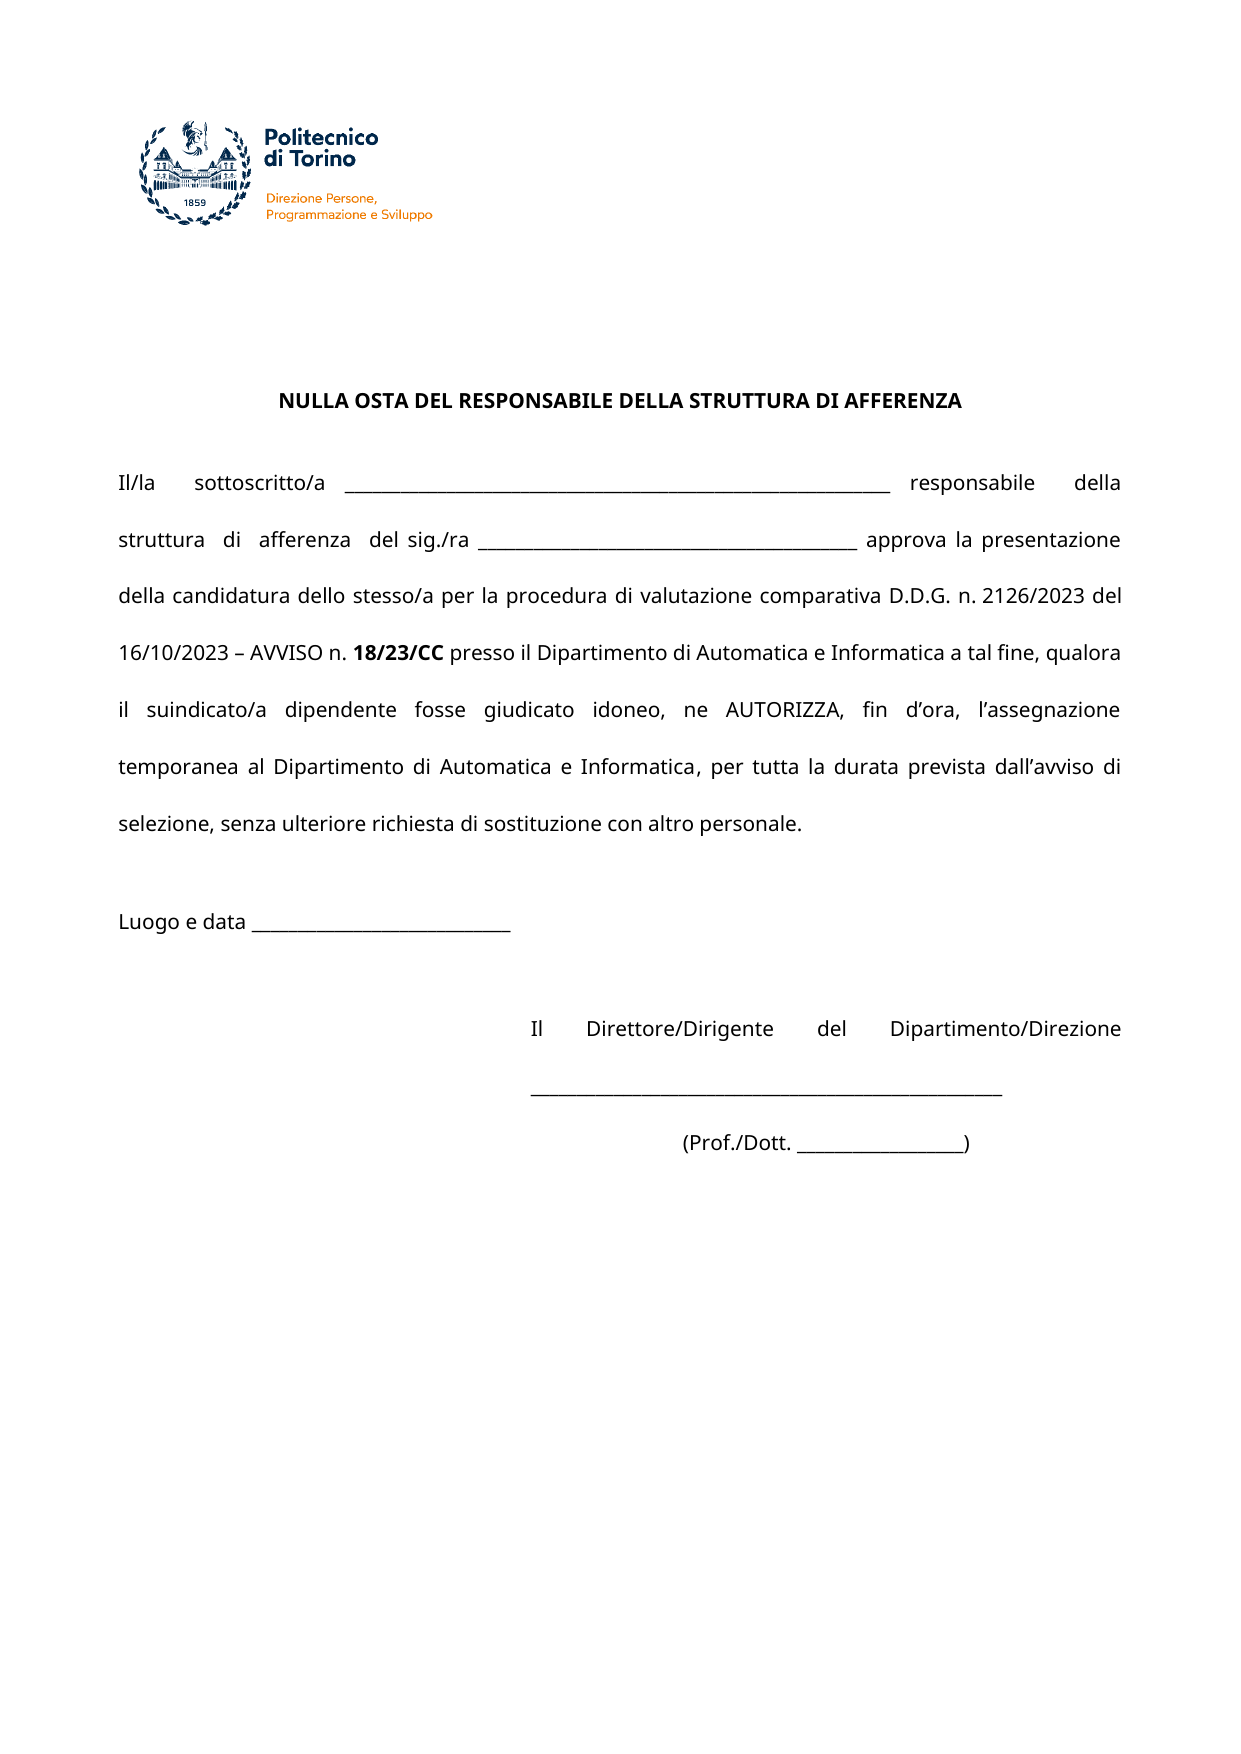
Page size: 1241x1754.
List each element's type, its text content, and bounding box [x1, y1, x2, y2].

text (Prof./Dott. __________________) [531, 1128, 1122, 1156]
text NULLA OSTA DEL RESPONSABILE DELLA STRUTTURA DI AFFERENZA [118, 386, 1122, 414]
text Il/la sottoscritto/a ___________________________________________________________ responsabile della struttura di afferenza del sig./ra _________________________________________ approva la presentazione della candidatura dello stesso/a per la procedura di valutazione comparativa D.D.G. n. 2126/2023 del 16/10/2023 – AVVISO n. 18/23/CC presso il Dipartimento di Automatica e Informatica a tal fine, qualora il suindicato/a dipendente fosse giudicato idoneo, ne AUTORIZZA, fin d’ora, l’assegnazione temporanea al Dipartimento di Automatica e Informatica, per tutta la durata prevista dall’avviso di selezione, senza ulteriore richiesta di sostituzione con altro personale. [118, 468, 1122, 838]
text Luogo e data ____________________________ [118, 907, 1122, 935]
text Il Direttore/Dirigente del Dipartimento/Direzione ___________________________________________________ [531, 1014, 1122, 1099]
